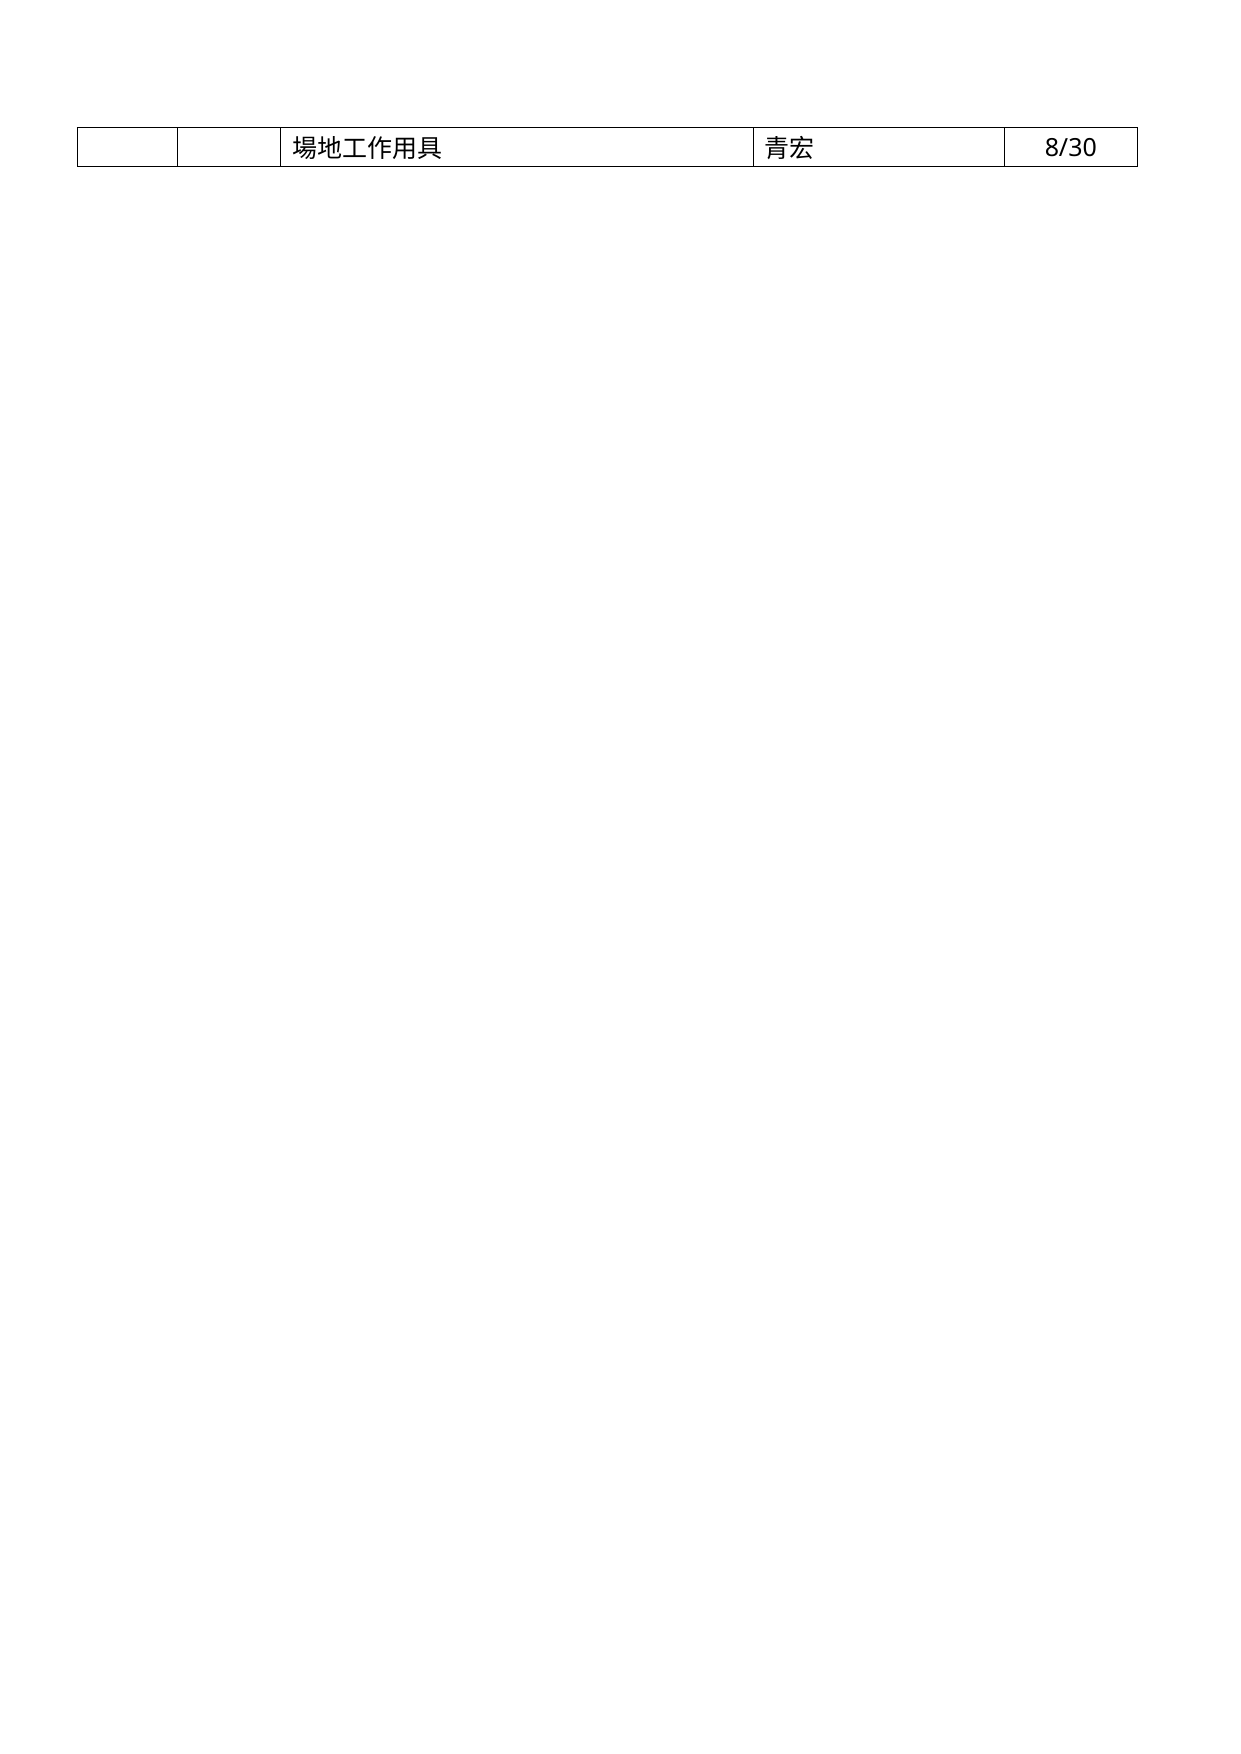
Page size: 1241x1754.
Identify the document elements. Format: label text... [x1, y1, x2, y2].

table_cell 青宏 [754, 128, 1004, 166]
table_cell 8/30 [1005, 128, 1137, 166]
table_cell 場地工作用具 [281, 128, 753, 166]
